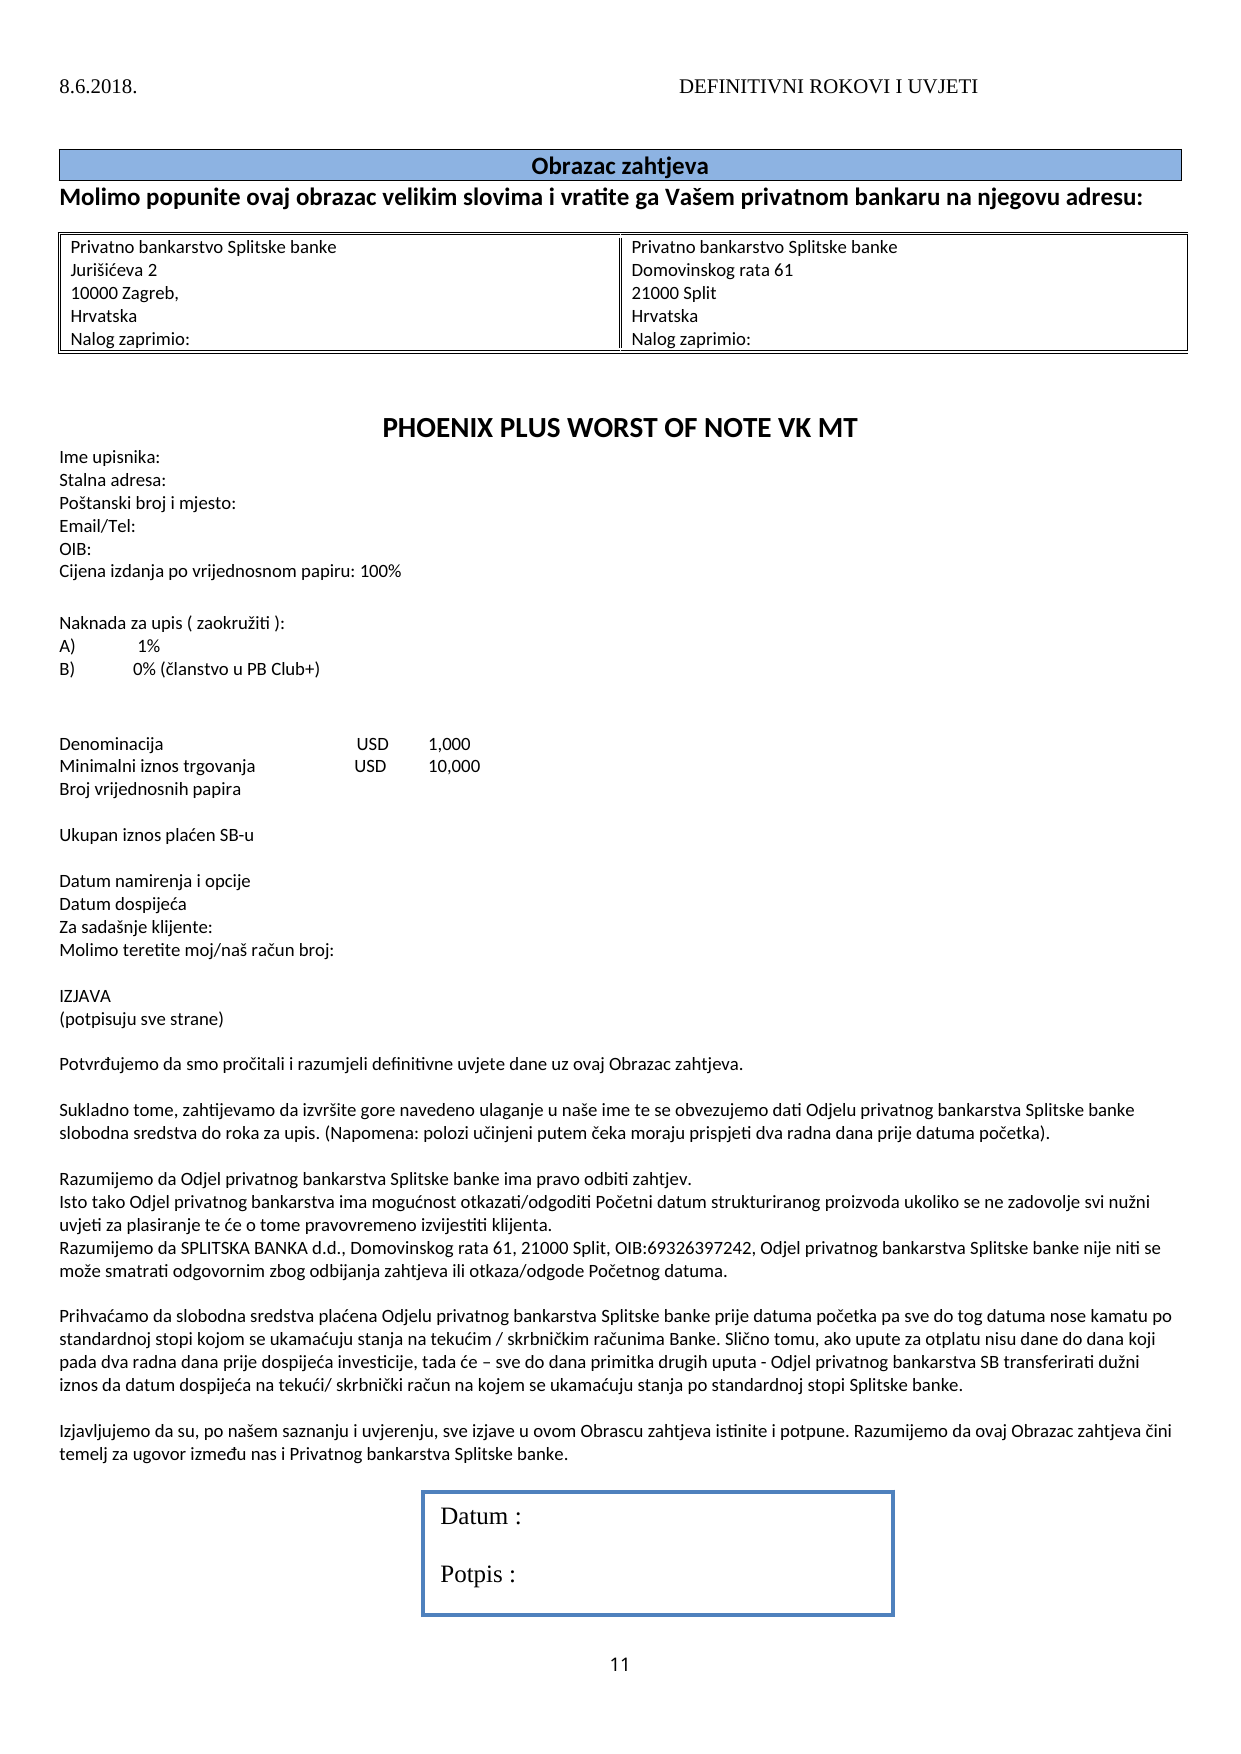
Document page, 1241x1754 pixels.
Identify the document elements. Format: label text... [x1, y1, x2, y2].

text Potvrđujemo da smo pročitali i razumjeli definitivne uvjete dane uz ovaj Obrazac zahtjeva. [59, 1053, 1181, 1076]
text Molimo popunite ovaj obrazac velikim slovima i vratite ga Vašem privatnom bankaru na njegovu adresu: [59, 181, 1181, 212]
text B) 0% (članstvo u PB Club+) [59, 657, 1181, 680]
text Datum namirenja i opcije [59, 869, 1181, 892]
text Isto tako Odjel privatnog bankarstva ima mogućnost otkazati/odgoditi Početni datum strukturiranog proizvoda ukoliko se ne zadovolje svi nužni uvjeti za plasiranje te će o tome pravovremeno izvijestiti klijenta. [59, 1190, 1181, 1236]
text Datum dospijeća [59, 892, 1181, 915]
table_header Obrazac zahtjeva [60, 150, 1181, 180]
text Poštanski broj i mjesto: [59, 491, 1181, 514]
text Cijena izdanja po vrijednosnom papiru: 100% [59, 560, 1181, 583]
text Molimo teretite moj/naš račun broj: [59, 938, 1181, 961]
text A) 1% [59, 634, 1181, 657]
text Minimalni iznos trgovanja USD 10,000 [59, 755, 1181, 778]
text Denominacija USD 1,000 [59, 732, 1181, 755]
table_header Privatno bankarstvo Splitske banke Jurišićeva 2 10000 Zagreb, Hrvatska Nalog zaprimio: [61, 235, 620, 350]
text (potpisuju sve strane) [59, 1007, 1181, 1030]
table_header Privatno bankarstvo Splitske banke Domovinskog rata 61 21000 Split Hrvatska Nalog zaprimio: [620, 235, 1187, 350]
text OIB: [59, 537, 1181, 560]
text IZJAVA [59, 984, 1181, 1007]
text Razumijemo da Odjel privatnog bankarstva Splitske banke ima pravo odbiti zahtjev. [59, 1167, 1181, 1190]
text Izjavljujemo da su, po našem saznanju i uvjerenju, sve izjave u ovom Obrascu zahtjeva istinite i potpune. Razumijemo da ovaj Obrazac zahtjeva čini temelj za ugovor između nas i Privatnog bankarstva Splitske banke. [59, 1419, 1181, 1465]
text Sukladno tome, zahtijevamo da izvršite gore navedeno ulaganje u naše ime te se obvezujemo dati Odjelu privatnog bankarstva Splitske banke slobodna sredstva do roka za upis. (Napomena: polozi učinjeni putem čeka moraju prispjeti dva radna dana prije datuma početka). [59, 1098, 1181, 1144]
text Za sadašnje klijente: [59, 915, 1181, 938]
text Broj vrijednosnih papira [59, 778, 1181, 801]
text Razumijemo da SPLITSKA BANKA d.d., Domovinskog rata 61, 21000 Split, OIB:69326397242, Odjel privatnog bankarstva Splitske banke nije niti se može smatrati odgovornim zbog odbijanja zahtjeva ili otkaza/odgode Početnog datuma. [59, 1236, 1181, 1282]
text Ime upisnika: [59, 445, 1181, 468]
text Email/Tel: [59, 514, 1181, 537]
text Prihvaćamo da slobodna sredstva plaćena Odjelu privatnog bankarstva Splitske banke prije datuma početka pa sve do tog datuma nose kamatu po standardnoj stopi kojom se ukamaćuju stanja na tekućim / skrbničkim računima Banke. Slično tomu, ako upute za otplatu nisu dane do dana koji pada dva radna dana prije dospijeća investicije, tada će – sve do dana primitka drugih uputa - Odjel privatnog bankarstva SB transferirati dužni iznos da datum dospijeća na tekući/ skrbnički račun na kojem se ukamaćuju stanja po standardnoj stopi Splitske banke. [59, 1305, 1181, 1396]
text Stalna adresa: [59, 468, 1181, 491]
text Ukupan iznos plaćen SB-u [59, 823, 1181, 846]
text Naknada za upis ( zaokružiti ): [59, 611, 1181, 634]
text PHOENIX PLUS WORST OF NOTE VK MT [59, 409, 1181, 445]
